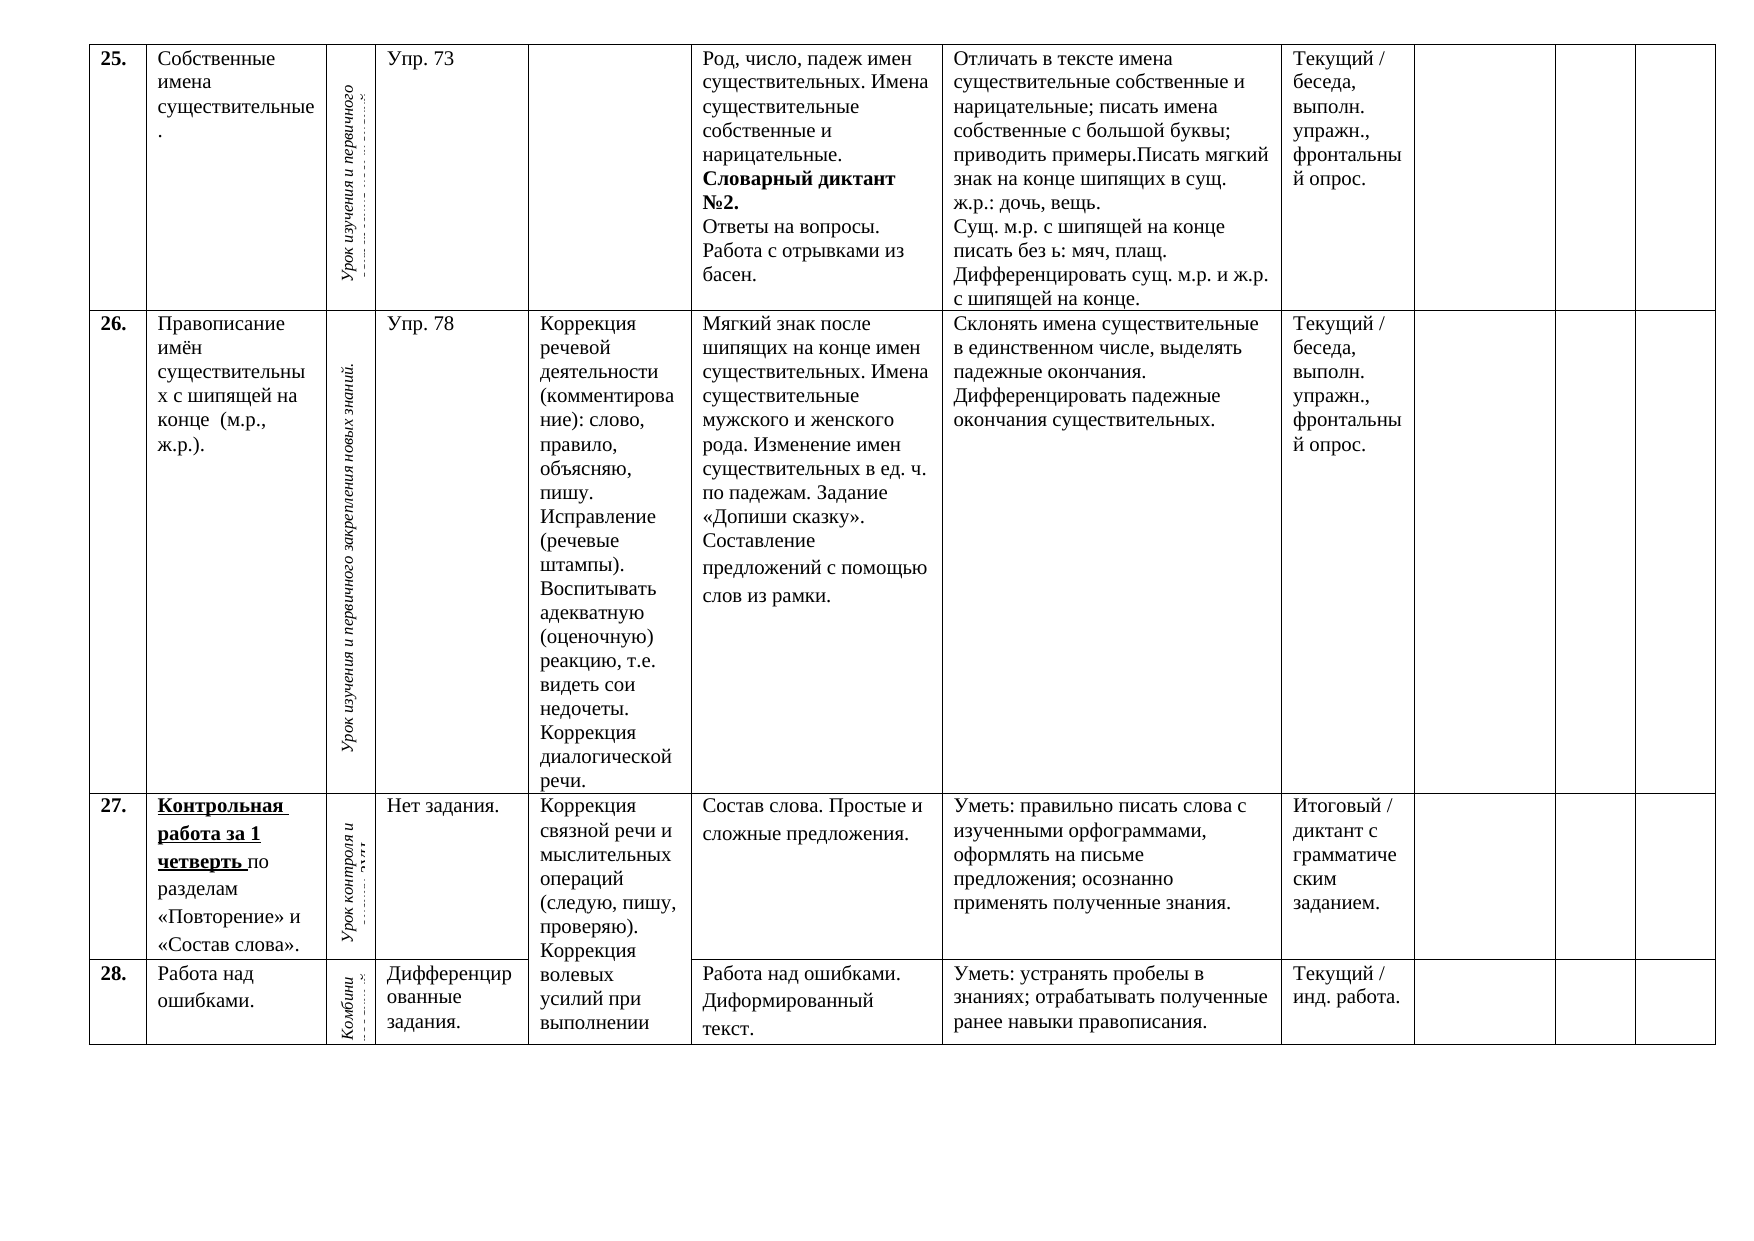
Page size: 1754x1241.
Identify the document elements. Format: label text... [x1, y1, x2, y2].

table_cell Упр. 73 [376, 45, 528, 310]
table_cell 25. [90, 45, 146, 310]
table_cell Урок контроля и оценки ЗУН. [327, 794, 375, 959]
table_cell Коррекция связной речи и мыслительных операций (следую, пишу, проверяю). Коррекция волевых усилий при выполнении заданий. Слуховое восприятие. [529, 794, 691, 1043]
table_cell [1415, 794, 1555, 959]
table_cell [1636, 794, 1715, 959]
table_cell Собственные имена существительные. [147, 45, 326, 310]
table_cell Урок изучения и первичного закрепления новых знаний. [327, 311, 375, 792]
table_cell [1636, 960, 1715, 1043]
table_cell Итоговый / диктант с грамматическим заданием. [1282, 794, 1414, 959]
table_cell Текущий / беседа, выполн. упражн., фронтальный опрос. [1282, 45, 1414, 310]
table_cell Правописание имён существительных с шипящей на конце (м.р., ж.р.). [147, 311, 326, 792]
table_cell Уметь: правильно писать слова с изученными орфограммами, оформлять на письме предложения; осознанно применять полученные знания. [943, 794, 1281, 959]
table_cell Упр. 78 [376, 311, 528, 792]
table_cell Склонять имена существительные в единственном числе, выделять падежные окончания. Дифференцировать падежные окончания существительных. [943, 311, 1281, 792]
table_cell 28. [90, 960, 146, 1043]
table_cell Мягкий знак после шипящих на конце имен существительных. Имена существительные мужского и женского рода. Изменение имен существительных в ед. ч. по падежам. Задание «Допиши сказку». Составление предложений с помощью слов из рамки. [692, 311, 942, 792]
table_cell Контрольная работа за 1 четверть по разделам «Повторение» и «Состав слова». [147, 794, 326, 959]
table_cell [1415, 960, 1555, 1043]
table_cell Работа над ошибками. Диформированный текст. [692, 960, 942, 1043]
table_cell [1415, 45, 1555, 310]
table_cell [1415, 311, 1555, 792]
table_cell [1556, 960, 1635, 1043]
table_cell Текущий / беседа, выполн. упражн., фронтальный опрос. [1282, 311, 1414, 792]
table_cell Урок изучения и первичного закрепления новых знаний. [327, 45, 375, 310]
table_cell Род, число, падеж имен существительных. Имена существительные собственные и нарицательные. Словарный диктант №2. Ответы на вопросы. Работа с отрывками из басен. [692, 45, 942, 310]
table_cell [1636, 311, 1715, 792]
table_cell Комбинированный [327, 960, 375, 1043]
table_cell [1556, 794, 1635, 959]
table_cell [1556, 45, 1635, 310]
table_cell Уметь: устранять пробелы в знаниях; отрабатывать полученные ранее навыки правописания. [943, 960, 1281, 1043]
table_cell Текущий / инд. работа. [1282, 960, 1414, 1043]
table_cell 27. [90, 794, 146, 959]
table_cell Нет задания. [376, 794, 528, 959]
table_cell [1556, 311, 1635, 792]
table_cell Отличать в тексте имена существительные собственные и нарицательные; писать имена собственные с большой буквы; приводить примеры.Писать мягкий знак на конце шипящих в сущ. ж.р.: дочь, вещь. Сущ. м.р. с шипящей на конце писать без ь: мяч, плащ. Дифференцировать сущ. м.р. и ж.р. с шипящей на конце. [943, 45, 1281, 310]
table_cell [529, 45, 691, 310]
table_cell [1636, 45, 1715, 310]
table_cell Дифференцированные задания. [376, 960, 528, 1043]
table_cell Работа над ошибками. [147, 960, 326, 1043]
table_cell 26. [90, 311, 146, 792]
table_cell Состав слова. Простые и сложные предложения. [692, 794, 942, 959]
